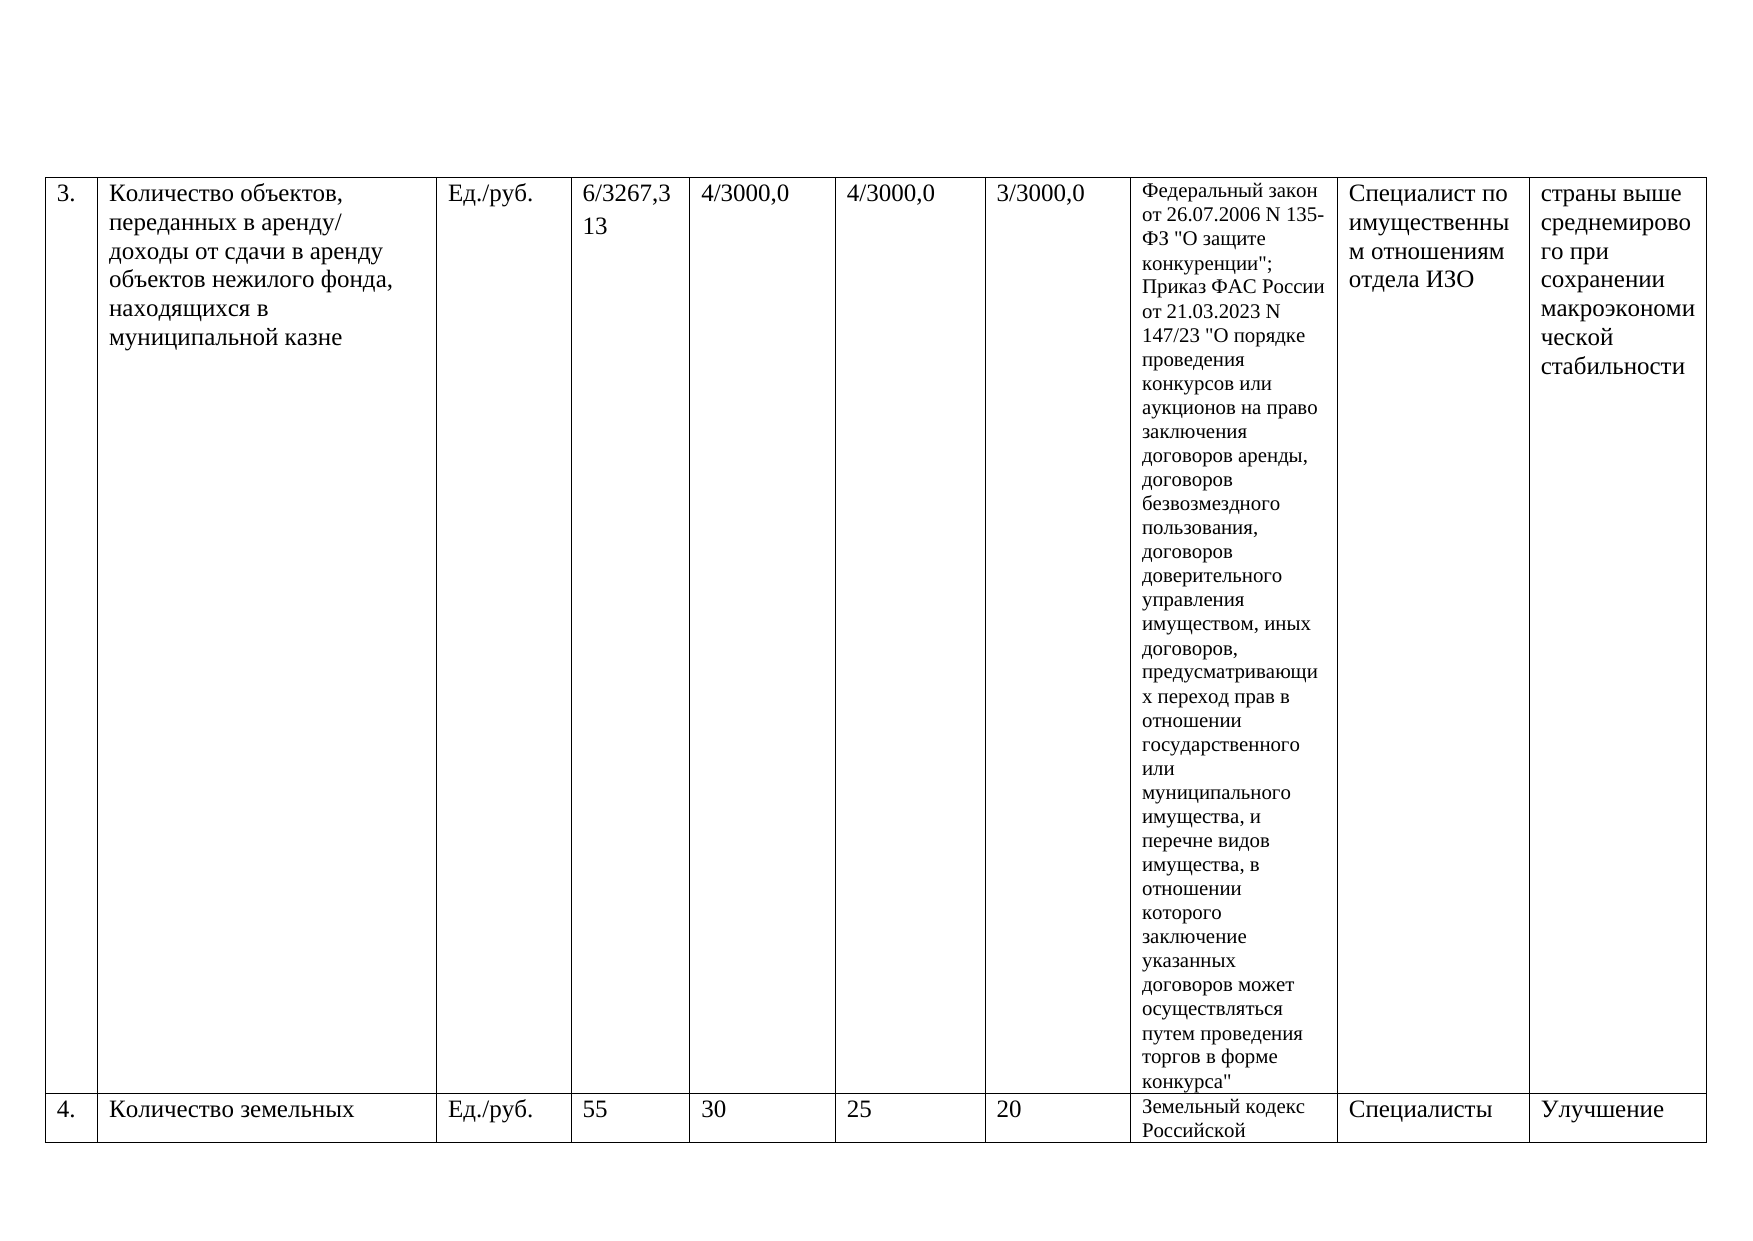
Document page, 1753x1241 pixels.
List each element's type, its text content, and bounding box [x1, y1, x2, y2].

table_cell Федеральный закон от 26.07.2006 N 135-ФЗ "О защите конкуренции"; Приказ ФАС России от 21.03.2023 N 147/23 "О порядке проведения конкурсов или аукционов на право заключения договоров аренды, договоров безвозмездного пользования, договоров доверительного управления имуществом, иных договоров, предусматривающих переход прав в отношении государственного или муниципального имущества, и перечне видов имущества, в отношении которого заключение указанных договоров может осуществляться путем проведения торгов в форме конкурса" [1131, 178, 1337, 1093]
table_cell 20 [986, 1094, 1130, 1142]
table_cell 4/3000,0 [690, 178, 835, 1093]
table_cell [98, 1094, 436, 1142]
table_cell 3/3000,0 [986, 178, 1130, 1093]
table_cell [1530, 178, 1706, 1093]
table_cell 30 [690, 1094, 835, 1142]
table_cell Количество объектов, переданных в аренду/ доходы от сдачи в аренду объектов нежилого фонда, находящихся в муниципальной казне [98, 178, 436, 1093]
table_cell 25 [836, 1094, 985, 1142]
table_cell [1338, 1094, 1529, 1142]
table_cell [1131, 1094, 1337, 1142]
table_cell 4/3000,0 [836, 178, 985, 1093]
table_cell Специалист по имущественным отношениям отдела ИЗО [1338, 178, 1529, 1093]
table_cell Ед./руб. [437, 1094, 571, 1142]
table_cell 3. [46, 178, 97, 1093]
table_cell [1530, 1094, 1706, 1142]
table_cell 55 [572, 1094, 689, 1142]
table_cell Ед./руб. [437, 178, 571, 1093]
table_cell 6/3267,313 [572, 178, 689, 1093]
table_cell 4. [46, 1094, 97, 1142]
